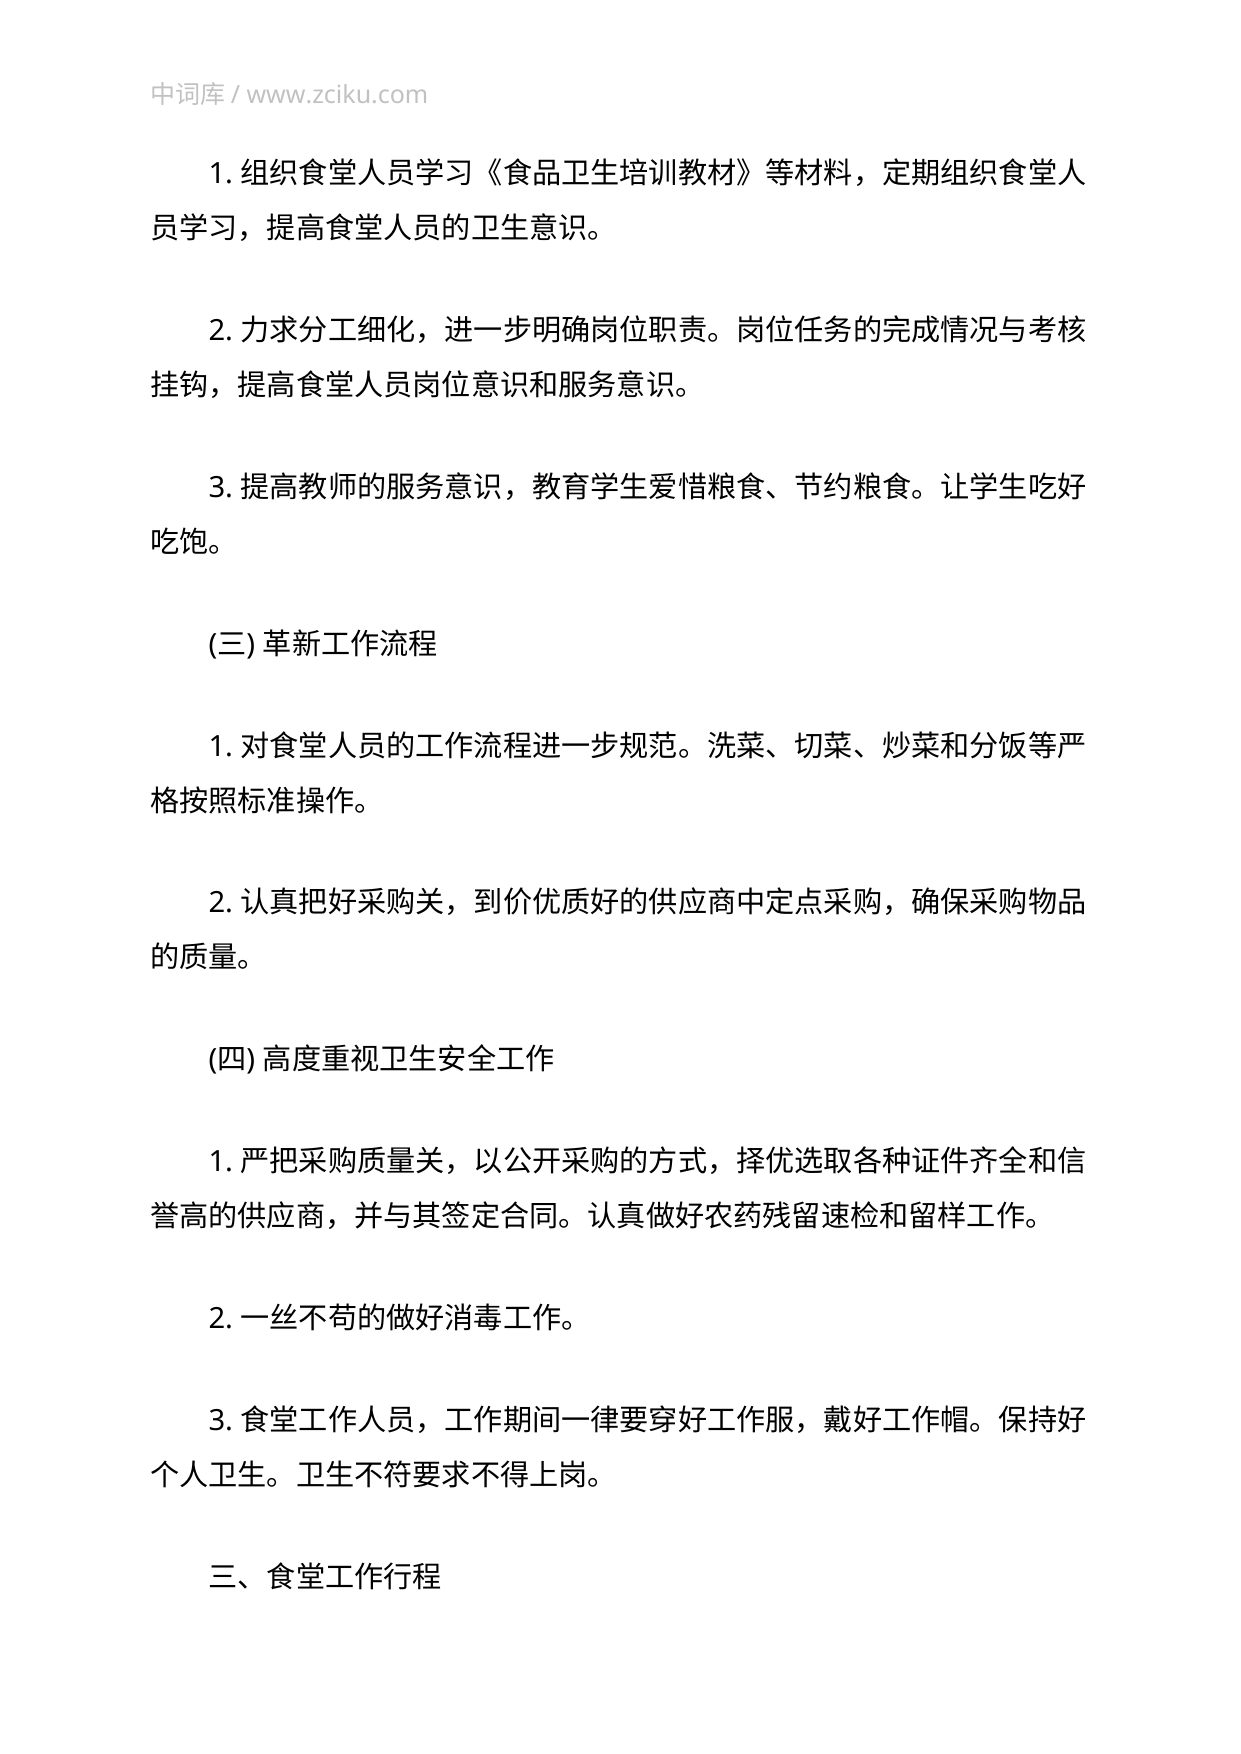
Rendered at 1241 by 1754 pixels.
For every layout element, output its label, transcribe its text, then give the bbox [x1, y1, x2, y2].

text 2. 一丝不苟的做好消毒工作。 [150, 1294, 1090, 1337]
text 2. 力求分工细化，进一步明确岗位职责。岗位任务的完成情况与考核挂钩，提高食堂人员岗位意识和服务意识。 [150, 307, 1090, 404]
text 三、食堂工作行程 [150, 1553, 1090, 1596]
text (三) 革新工作流程 [150, 620, 1090, 663]
text 1. 严把采购质量关，以公开采购的方式，择优选取各种证件齐全和信誉高的供应商，并与其签定合同。认真做好农药残留速检和留样工作。 [150, 1138, 1090, 1235]
text 2. 认真把好采购关，到价优质好的供应商中定点采购，确保采购物品的质量。 [150, 879, 1090, 976]
text 3. 食堂工作人员，工作期间一律要穿好工作服，戴好工作帽。保持好个人卫生。卫生不符要求不得上岗。 [150, 1397, 1090, 1494]
text 3. 提高教师的服务意识，教育学生爱惜粮食、节约粮食。让学生吃好吃饱。 [150, 463, 1090, 561]
text (四) 高度重视卫生安全工作 [150, 1036, 1090, 1078]
text 1. 对食堂人员的工作流程进一步规范。洗菜、切菜、炒菜和分饭等严格按照标准操作。 [150, 722, 1090, 819]
text 1. 组织食堂人员学习《食品卫生培训教材》等材料，定期组织食堂人员学习，提高食堂人员的卫生意识。 [150, 150, 1090, 247]
